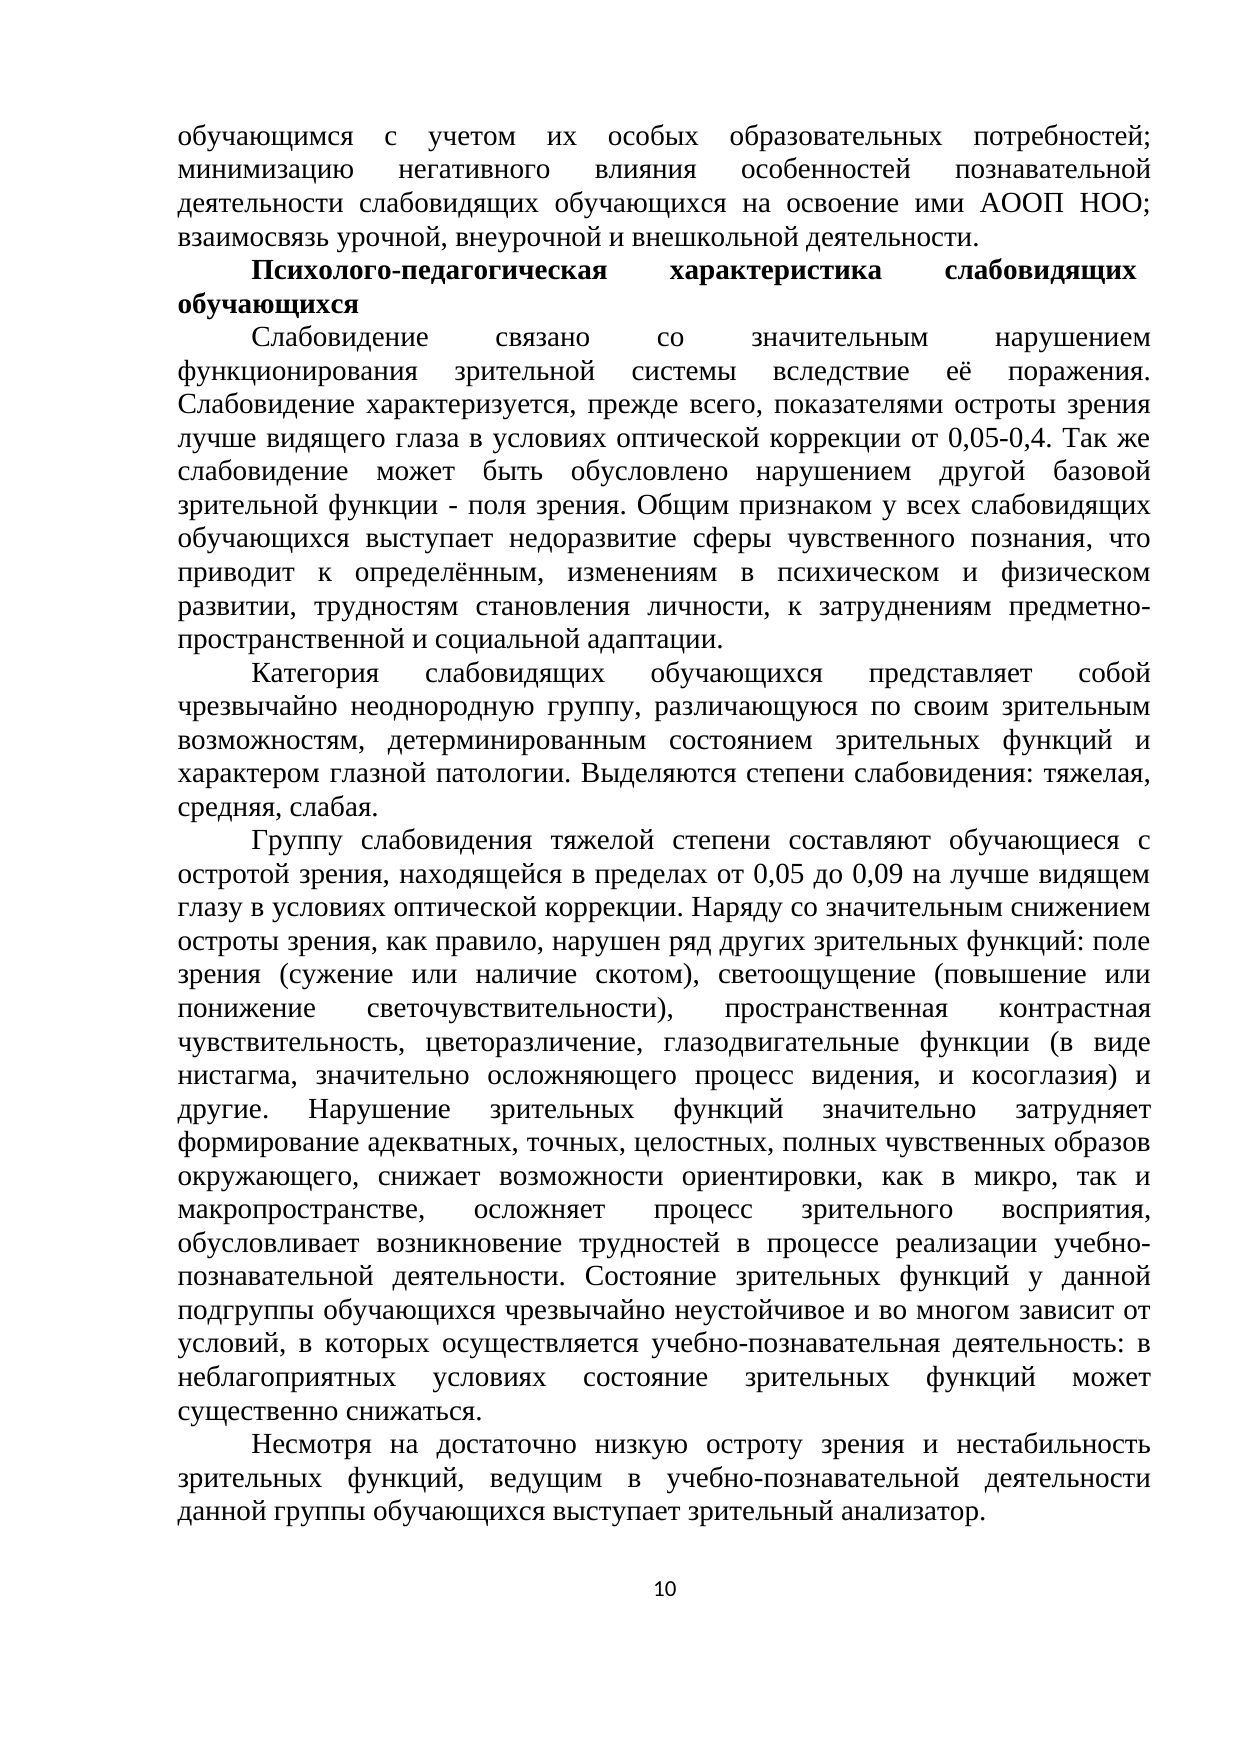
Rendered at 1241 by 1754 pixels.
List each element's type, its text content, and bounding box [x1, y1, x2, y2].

text Несмотря на достаточно низкую остроту зрения и нестабильность зрительных функций, ведущим в учебно-познавательной деятельности данной группы обучающихся выступает зрительный анализатор. [177, 1426, 1152, 1527]
text Слабовидение связано со значительным нарушением функционирования зрительной системы вследствие её поражения. Слабовидение характеризуется, прежде всего, показателями остроты зрения лучше видящего глаза в условиях оптической коррекции от 0,05-0,4. Так же слабовидение может быть обусловлено нарушением другой базовой зрительной функции - поля зрения. Общим признаком у всех слабовидящих обучающихся выступает недоразвитие сферы чувственного познания, что приводит к определённым, изменениям в психическом и физическом развитии, трудностям становления личности, к затруднениям предметно-пространственной и социальной адаптации. [177, 319, 1152, 655]
text Группу слабовидения тяжелой степени составляют обучающиеся с остротой зрения, находящейся в пределах от 0,05 до 0,09 на лучше видящем глазу в условиях оптической коррекции. Наряду со значительным снижением остроты зрения, как правило, нарушен ряд других зрительных функций: поле зрения (сужение или наличие скотом), светоощущение (повышение или понижение светочувствительности), пространственная контрастная чувствительность, цветоразличение, глазодвигательные функции (в виде нистагма, значительно осложняющего процесс видения, и косоглазия) и другие. Нарушение зрительных функций значительно затрудняет формирование адекватных, точных, целостных, полных чувственных образов окружающего, снижает возможности ориентировки, как в микро, так и макропространстве, осложняет процесс зрительного восприятия, обусловливает возникновение трудностей в процессе реализации учебно-познавательной деятельности. Состояние зрительных функций у данной подгруппы обучающихся чрезвычайно неустойчивое и во многом зависит от условий, в которых осуществляется учебно-познавательная деятельность: в неблагоприятных условиях состояние зрительных функций может существенно снижаться. [177, 822, 1152, 1426]
text Категория слабовидящих обучающихся представляет собой чрезвычайно неоднородную группу, различающуюся по своим зрительным возможностям, детерминированным состоянием зрительных функций и характером глазной патологии. Выделяются степени слабовидения: тяжелая, средняя, слабая. [177, 655, 1152, 822]
text Психолого-педагогическая характеристика слабовидящих обучающихся [177, 252, 1137, 319]
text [177, 118, 1152, 252]
